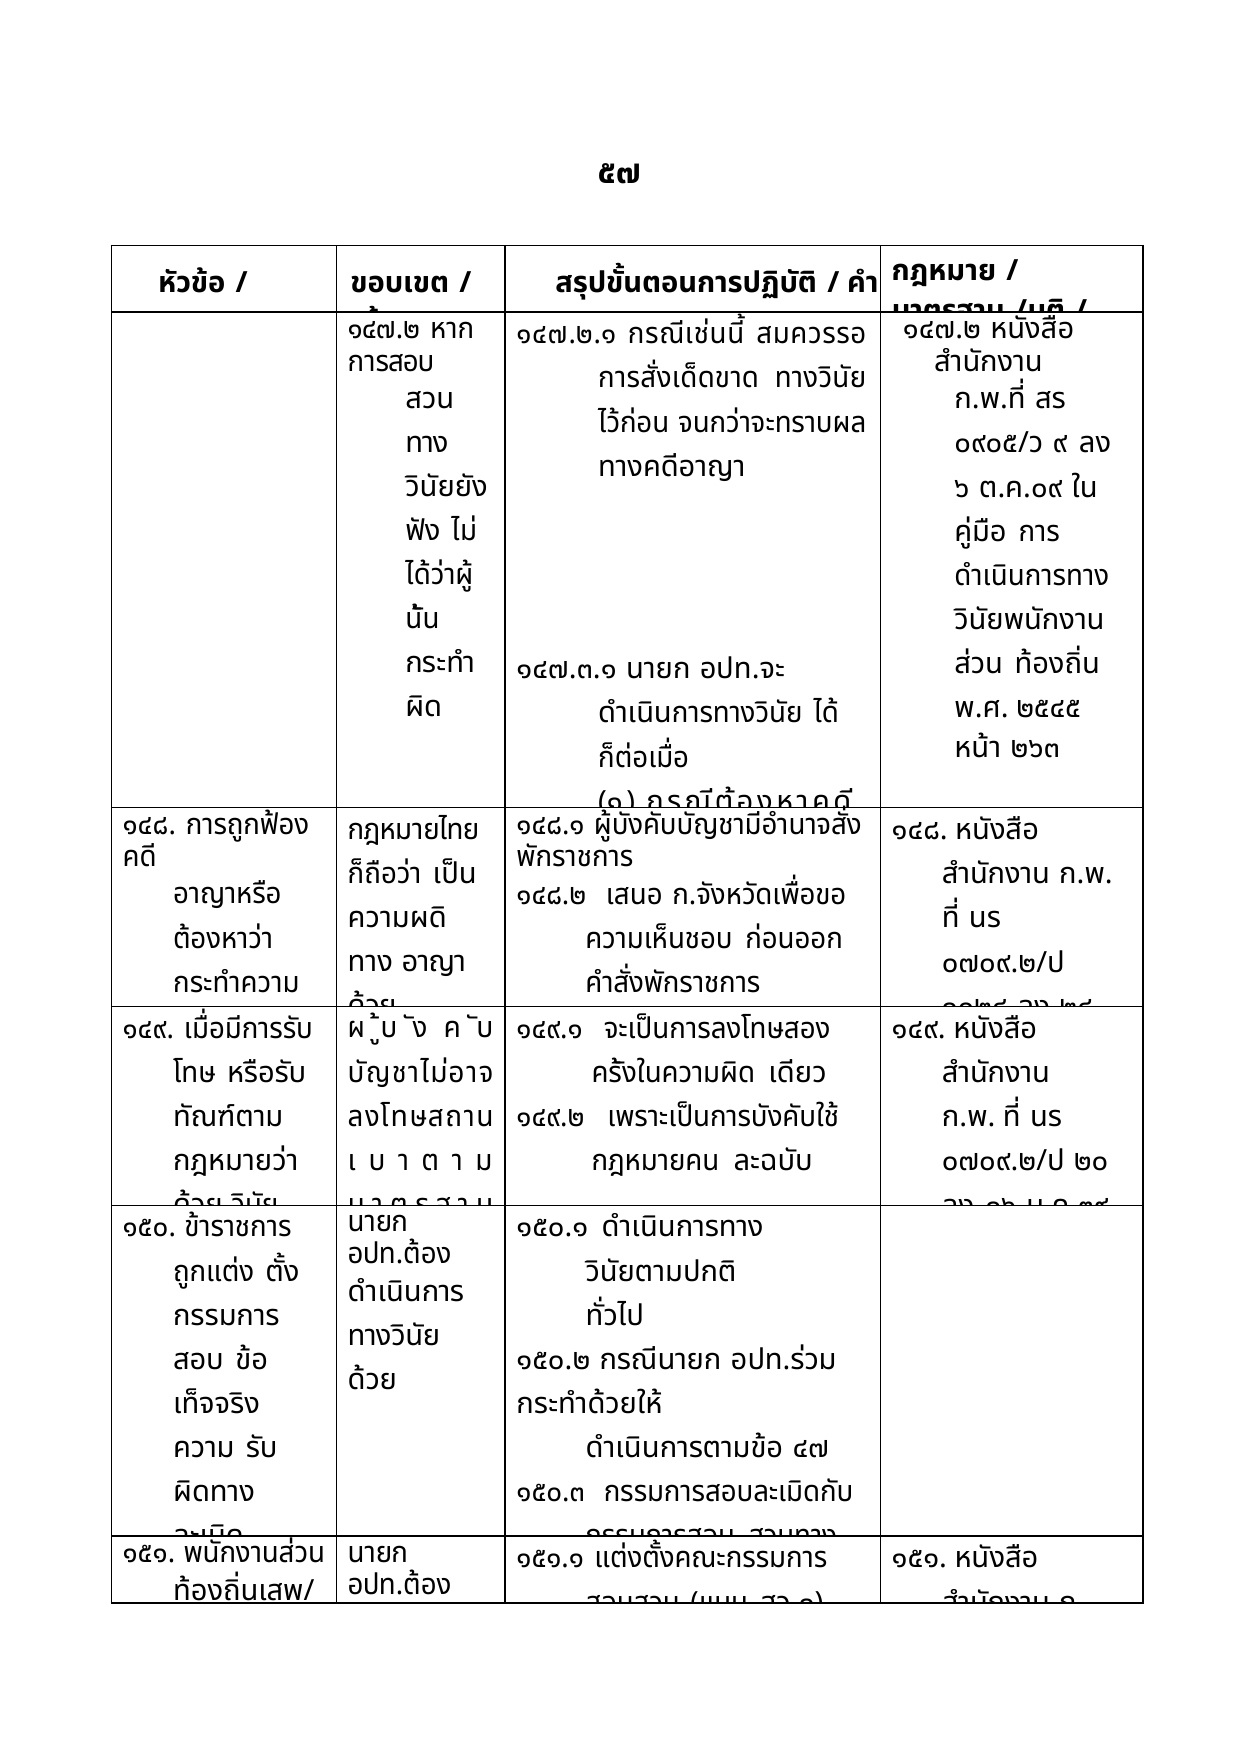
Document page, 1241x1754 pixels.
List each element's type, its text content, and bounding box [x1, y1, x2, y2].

text ๕๗ [478, 148, 759, 198]
table_cell ๑๔๗.๒ หากการสอบ สวนทาง วินัยยังฟัง ไม่ได้ว่าผู้นั้น กระทำผิด ๑๔๗.๓ ฐานความผิด ทางวินัยที่ จะลงแก่ผู้ กระทำความ ผิดอาญา ด้วย ได้แก่ “ฐาน ประพฤติชั่ว” [337, 313, 504, 807]
table_cell ๑๔๗.๒.๑ กรณีเช่นนี้ สมควรรอการสั่งเด็ดขาด ทางวินัยไว้ก่อน จนกว่าจะทราบผล ทางคดีอาญา ๑๔๗.๓.๑ นายก อปท.จะดำเนินการทางวินัย ได้ก็ต่อเมื่อ (๑) กรณีต้องหาคดีอาญา เมื่อลง นามรับทราบข้อกล่าวหาของ พนักงานสอบสวน (๒) กรณีถูกฟ้องคดีอาญา เมื่อศาล ประทับรับฟ้อง [506, 313, 880, 807]
table_cell ๑๔๘. หนังสือสำนักงาน ก.พ. ที่ นร ๐๗๐๙.๒/ป ๑๐๒๘ ลง ๒๘ ต.ค.๓๗ ในหนังสือตอบข้อหารือ เกี่ยวกับวินัยข้าราชการฯ ต.ค.๔๐ หน้า ๑๒๑ [881, 808, 1142, 1006]
table_cell นายก อปท.ต้อง ดำเนินการทางวินัย ด้วย [337, 1206, 504, 1535]
table_cell [112, 313, 336, 807]
table_cell ๑๕๐. ข้าราชการถูกแต่ง ตั้งกรรมการสอบ ข้อเท็จจริงความ รับผิดทางละเมิด [112, 1206, 336, 1535]
table_header หัวข้อ / ประเด็น [112, 246, 336, 311]
table_cell ผู้บังคับบัญชาไม่อาจ ลงโทษสถานเบาตาม มาตรฐานวินัยได้อีก [337, 1007, 504, 1204]
table_cell ๑๕๐.๑ ดำเนินการทางวินัยตามปกติ ทั่วไป ๑๕๐.๒ กรณีนายก อปท.ร่วมกระทำด้วยให้ ดำเนินการตามข้อ ๔๗ ๑๕๐.๓ กรรมการสอบละเมิดกับกรรมการสอบ สวนทางวินัย ระเบียบมิได้กำหนดว่า เป็นชุดเดียวกันได้หรือไม่ จึงต้อง พิจารณามิให้ขัดกับระเบียบโดยคำนึง ถึงประโยชน์ในการสอบสวนเป็น สำคัญ [506, 1206, 880, 1535]
table_header กฎหมาย / มาตรฐาน /มติ / แนวทาง / หนังสือที่เกี่ยวข้อง [881, 246, 1142, 311]
table_cell ๑๔๙. เมื่อมีการรับโทษ หรือรับทัณฑ์ตาม กฎหมายว่าด้วย วินัยโดยเฉพาะแล้ว (กรณีกรมราชทัณฑ์ หรือ สตช.) [112, 1007, 336, 1204]
table_cell ๑๔๘.๑ ผู้บังคับบัญชามีอำนาจสั่งพักราชการ ๑๔๘.๒ เสนอ ก.จังหวัดเพื่อขอความเห็นชอบ ก่อนออกคำสั่งพักราชการ [506, 808, 880, 1006]
table_cell ๑๔๙.๑ จะเป็นการลงโทษสองครั้งในความผิด เดียว ๑๔๙.๒ เพราะเป็นการบังคับใช้กฎหมายคน ละฉบับ [506, 1007, 880, 1204]
table_cell ๑๕๑.๑ แต่งตั้งคณะกรรมการสอบสวน (แบบ สว.๑) [506, 1537, 880, 1602]
table_cell ๑๔๙. หนังสือสำนักงาน ก.พ. ที่ นร ๐๗๐๙.๒/ป ๒๐ ลง ๑๖ ม.ค.๓๙ ใน หนังสือตอบข้อหารือ เกี่ยวกับวินัยข้าราชการฯ ต.ค.๔๐ หน้า ๑๗๓ [881, 1007, 1142, 1204]
table_cell นายก อปท.ต้อง ดำเนินการทางวินัย [337, 1537, 504, 1602]
table_cell ๑๕๑. หนังสือสำนักงาน ก. อบต., ก.ท. และ ก.จ. [881, 1537, 1142, 1602]
table_cell ๑๔๗.๒ หนังสือสำนักงาน ก.พ.ที่ สร ๐๙๐๕/ว ๙ ลง ๖ ต.ค.๐๙ ในคู่มือ การดำเนินการทาง วินัยพนักงานส่วน ท้องถิ่น พ.ศ. ๒๕๔๕ หน้า ๒๖๓ [881, 313, 1142, 807]
table_cell ๑๔๘. การถูกฟ้องคดี อาญาหรือต้องหาว่า กระทำความผดิ อาญาตามกฎหมาย ต่างประเทศ [112, 808, 336, 1006]
table_header สรุปขั้นตอนการปฏิบัติ / คำอธิบาย [506, 246, 880, 311]
table_cell ๑๕๑. พนักงานส่วน ท้องถิ่นเสพ/ [112, 1537, 336, 1602]
table_header ขอบเขต / เนื้อหา [337, 246, 504, 311]
table_cell [881, 1206, 1142, 1535]
table_cell กฎหมายไทยก็ถือว่า เป็นความผดิ ทาง อาญาด้วย [337, 808, 504, 1006]
